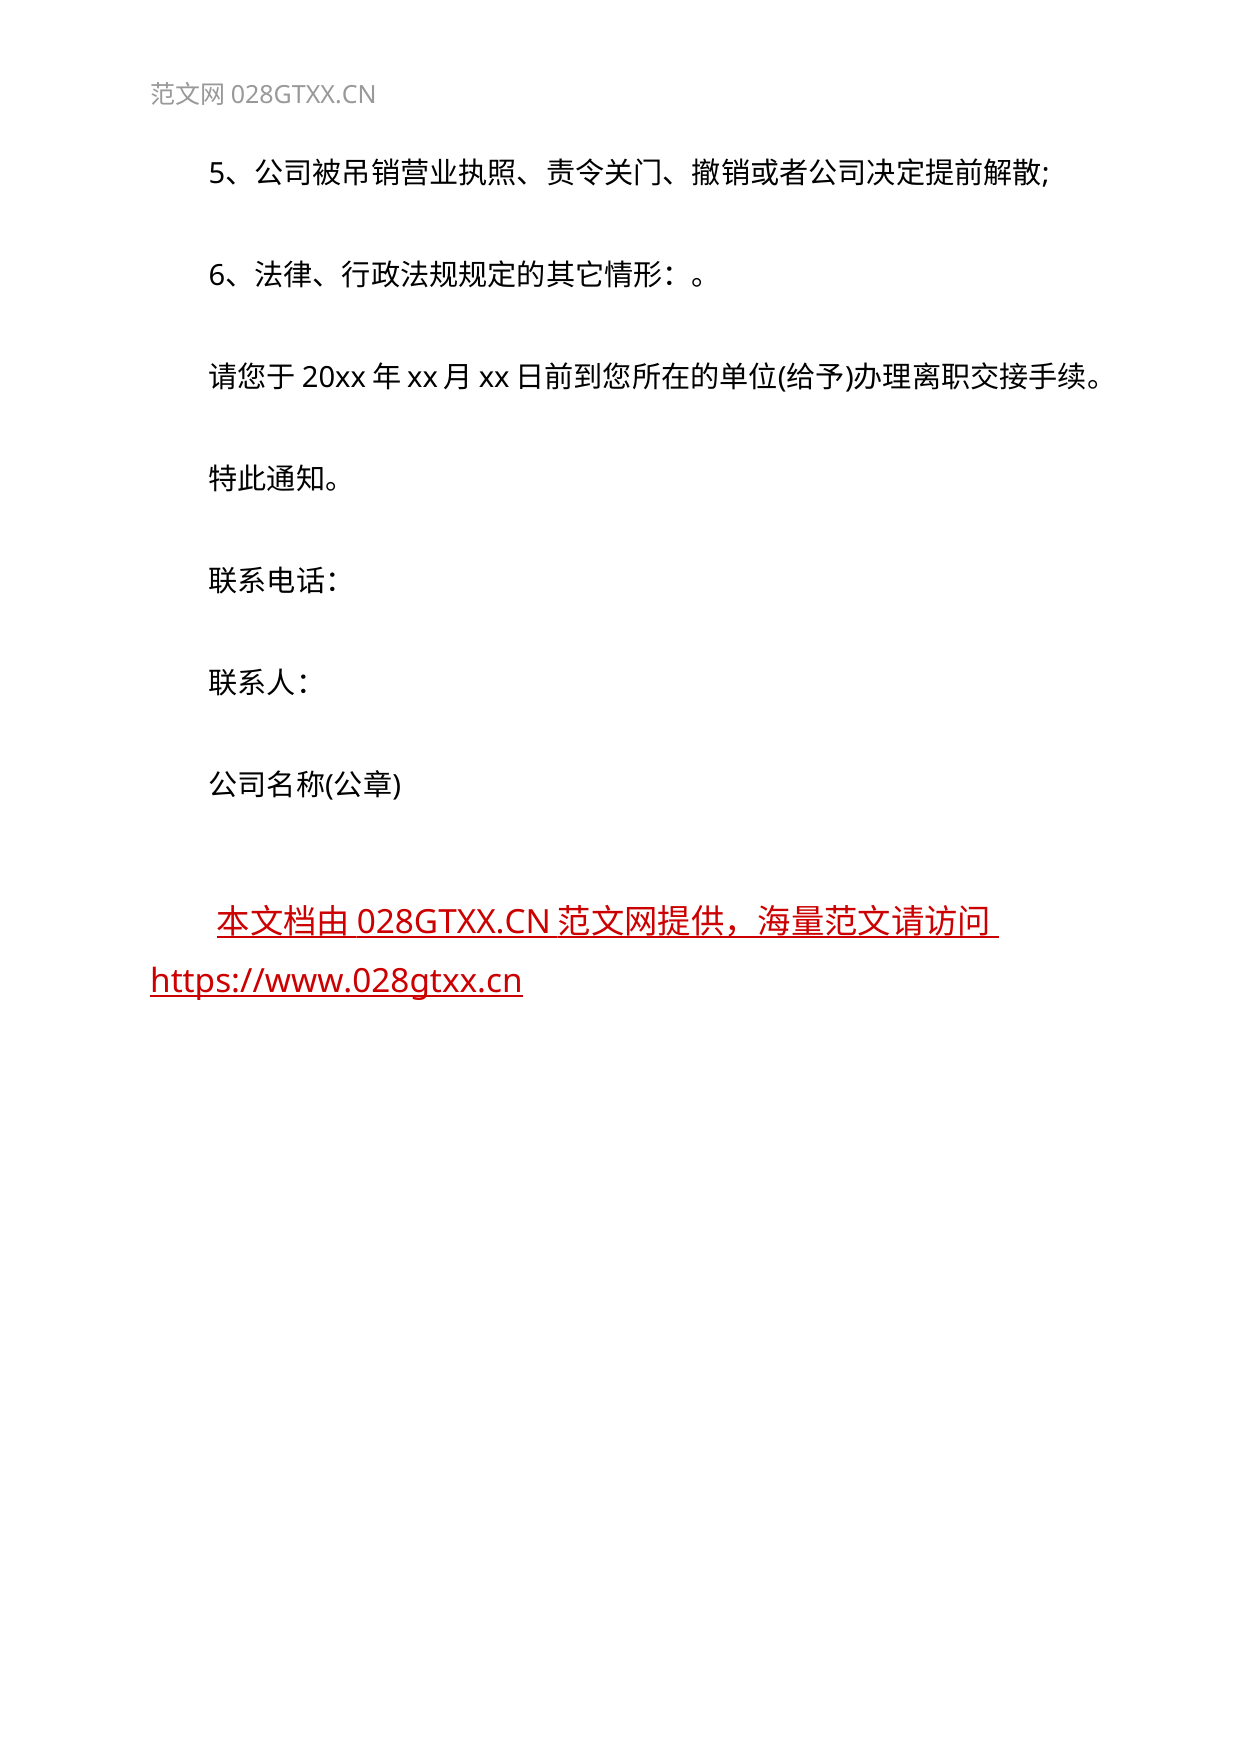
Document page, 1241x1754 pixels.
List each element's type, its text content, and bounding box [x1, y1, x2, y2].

text 公司名称(公章) [150, 761, 1090, 804]
text 5、公司被吊销营业执照、责令关门、撤销或者公司决定提前解散; [150, 150, 1090, 192]
text 本文档由028GTXX.CN范文网提供，海量范文请访问 https://www.028gtxx.cn [150, 894, 1090, 1002]
text 联系电话： [150, 558, 1090, 600]
text 联系人： [150, 659, 1090, 702]
text 请您于20xx年xx月xx日前到您所在的单位(给予)办理离职交接手续。 [150, 354, 1090, 396]
text 6、法律、行政法规规定的其它情形：。 [150, 252, 1090, 294]
text 特此通知。 [150, 456, 1090, 498]
